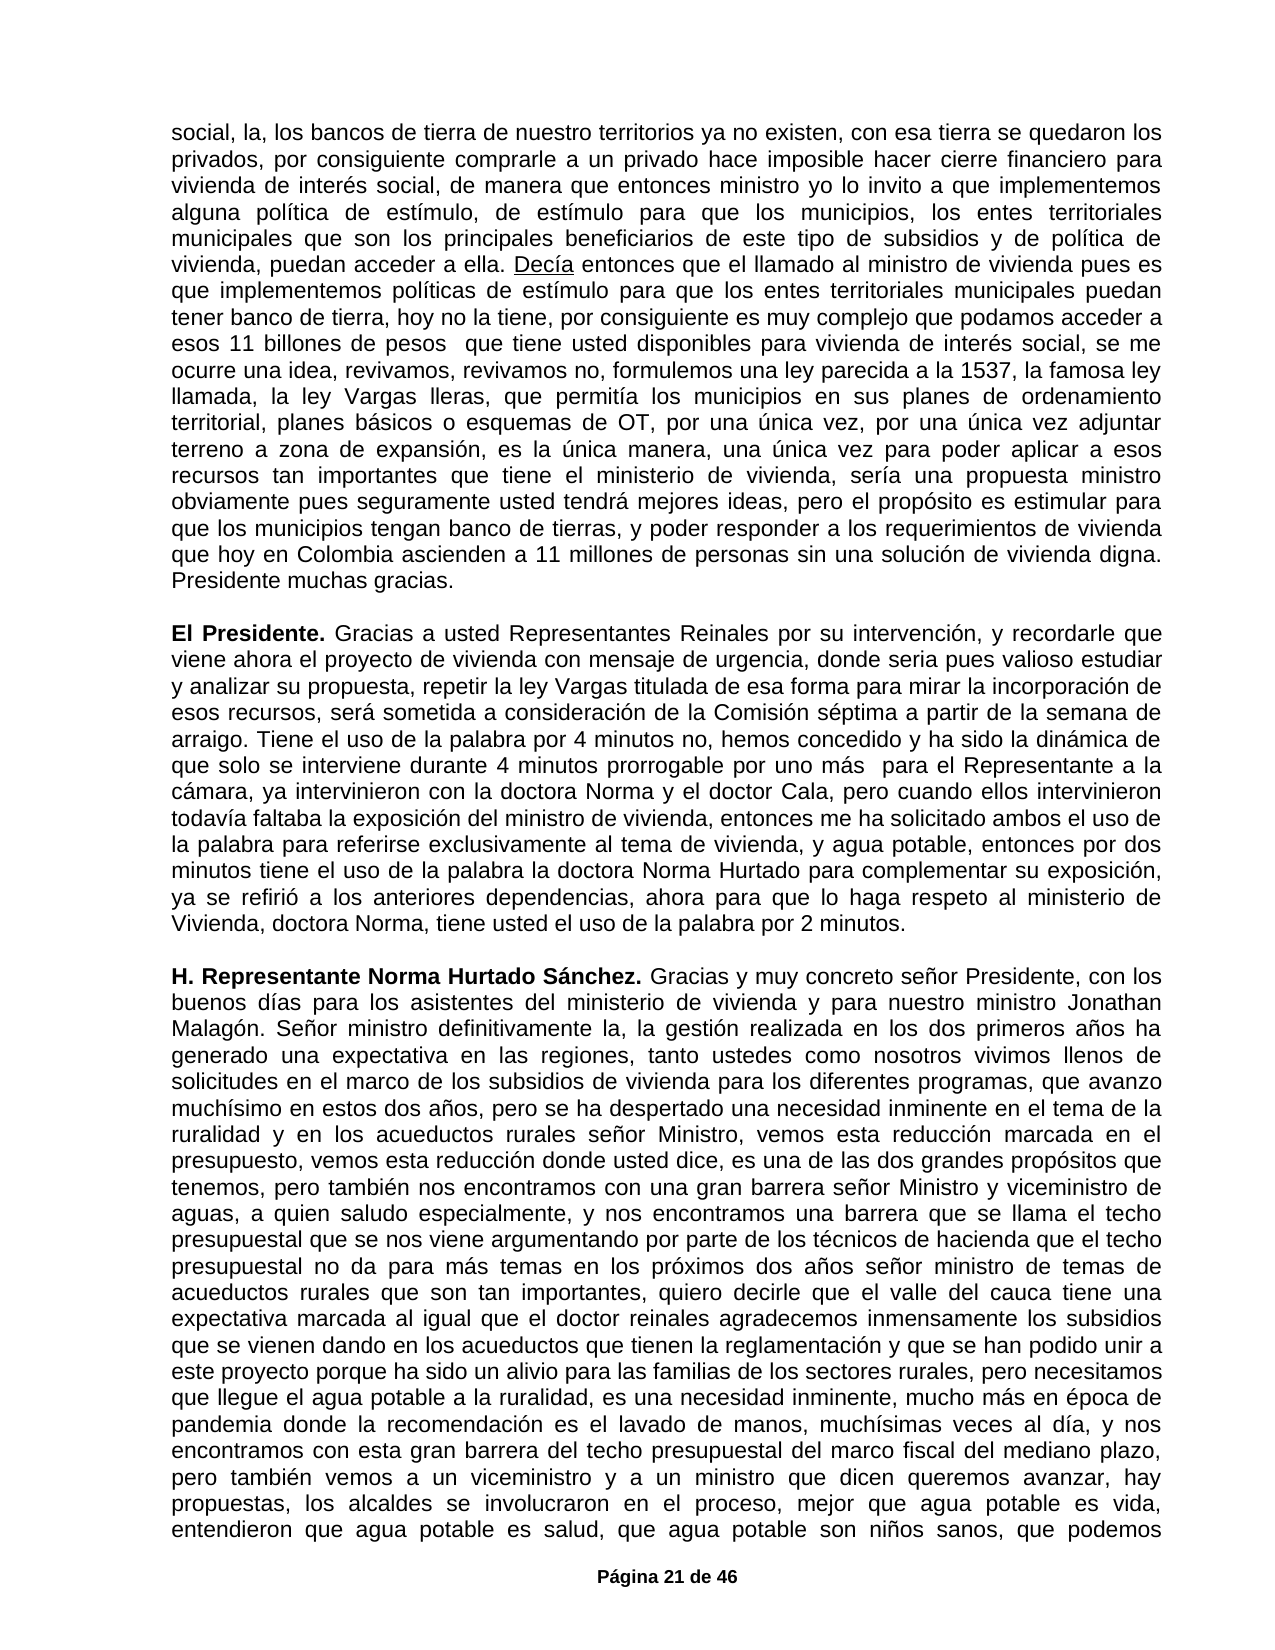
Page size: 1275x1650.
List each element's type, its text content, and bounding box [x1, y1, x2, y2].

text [171, 963, 1163, 1542]
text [171, 119, 1163, 594]
text El Presidente. Gracias a usted Representantes Reinales por su intervención, y recordarle que viene ahora el proyecto de vivienda con mensaje de urgencia, donde seria pues valioso estudiar y analizar su propuesta, repetir la ley Vargas titulada de esa forma para mirar la incorporación de esos recursos, será sometida a consideración de la Comisión séptima a partir de la semana de arraigo. Tiene el uso de la palabra por 4 minutos no, hemos concedido y ha sido la dinámica de que solo se interviene durante 4 minutos prorrogable por uno más para el Representante a la cámara, ya intervinieron con la doctora Norma y el doctor Cala, pero cuando ellos intervinieron todavía faltaba la exposición del ministro de vivienda, entonces me ha solicitado ambos el uso de la palabra para referirse exclusivamente al tema de vivienda, y agua potable, entonces por dos minutos tiene el uso de la palabra la doctora Norma Hurtado para complementar su exposición, ya se refirió a los anteriores dependencias, ahora para que lo haga respeto al ministerio de Vivienda, doctora Norma, tiene usted el uso de la palabra por 2 minutos. [171, 620, 1163, 936]
